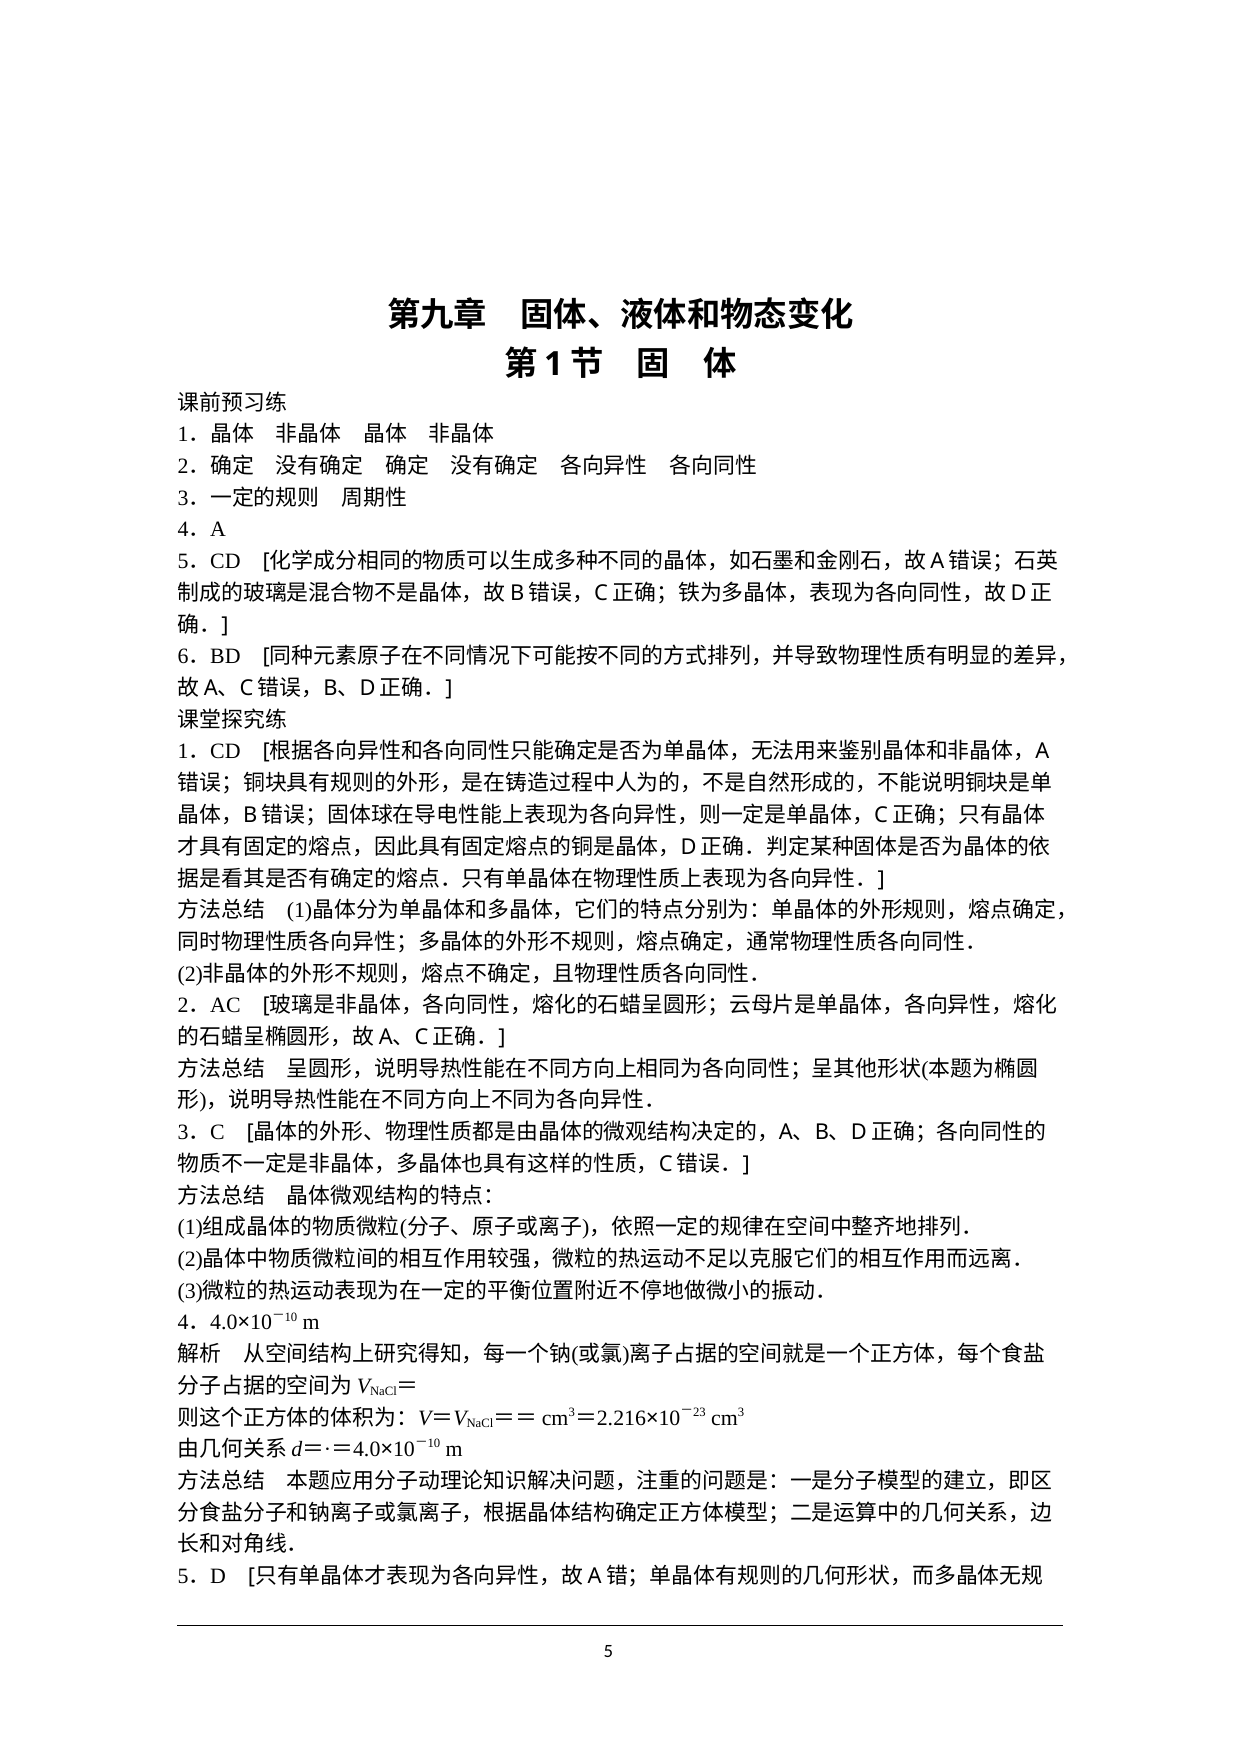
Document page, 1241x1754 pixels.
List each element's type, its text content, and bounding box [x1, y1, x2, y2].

text 1．晶体 非晶体 晶体 非晶体 [177, 416, 1063, 448]
text 课前预习练 [177, 385, 1063, 416]
text 方法总结 (1)晶体分为单晶体和多晶体，它们的特点分别为：单晶体的外形规则，熔点确定，同时物理性质各向异性；多晶体的外形不规则，熔点确定，通常物理性质各向同性． [177, 892, 1063, 956]
text (3)微粒的热运动表现为在一定的平衡位置附近不停地做微小的振动． [177, 1273, 1063, 1304]
text 解析 从空间结构上研究得知，每一个钠(或氯)离子占据的空间就是一个正方体，每个食盐分子占据的空间为VNaCl＝ [177, 1336, 1063, 1399]
text 方法总结 晶体微观结构的特点： [177, 1178, 1063, 1209]
text 4．4.0×10－10 m [177, 1304, 1063, 1336]
text (1)组成晶体的物质微粒(分子、原子或离子)，依照一定的规律在空间中整齐地排列． [177, 1209, 1063, 1241]
text 第1节 固 体 [177, 336, 1063, 385]
text 3．C [晶体的外形、物理性质都是由晶体的微观结构决定的，A、B、D正确；各向同性的物质不一定是非晶体，多晶体也具有这样的性质，C错误．] [177, 1114, 1063, 1178]
text 课堂探究练 [177, 702, 1063, 733]
text 由几何关系d＝·＝4.0×10－10 m [177, 1431, 1063, 1463]
text (2)非晶体的外形不规则，熔点不确定，且物理性质各向同性． [177, 956, 1063, 987]
text 4．A [177, 511, 1063, 543]
text 5．CD [化学成分相同的物质可以生成多种不同的晶体，如石墨和金刚石，故A错误；石英制成的玻璃是混合物不是晶体，故B错误，C正确；铁为多晶体，表现为各向同性，故D正确．] [177, 543, 1063, 638]
text 则这个正方体的体积为：V＝VNaCl＝＝ cm3＝2.216×10－23 cm3 [177, 1399, 1063, 1431]
text 方法总结 本题应用分子动理论知识解决问题，注重的问题是：一是分子模型的建立，即区分食盐分子和钠离子或氯离子，根据晶体结构确定正方体模型；二是运算中的几何关系，边长和对角线． [177, 1463, 1063, 1558]
text (2)晶体中物质微粒间的相互作用较强，微粒的热运动不足以克服它们的相互作用而远离． [177, 1241, 1063, 1273]
text 6．BD [同种元素原子在不同情况下可能按不同的方式排列，并导致物理性质有明显的差异，故A、C错误，B、D正确．] [177, 638, 1063, 702]
text 1．CD [根据各向异性和各向同性只能确定是否为单晶体，无法用来鉴别晶体和非晶体，A错误；铜块具有规则的外形，是在铸造过程中人为的，不是自然形成的，不能说明铜块是单晶体，B错误；固体球在导电性能上表现为各向异性，则一定是单晶体，C正确；只有晶体才具有固定的熔点，因此具有固定熔点的铜是晶体，D正确．判定某种固体是否为晶体的依据是看其是否有确定的熔点．只有单晶体在物理性质上表现为各向异性．] [177, 733, 1063, 892]
text 方法总结 呈圆形，说明导热性能在不同方向上相同为各向同性；呈其他形状(本题为椭圆形)，说明导热性能在不同方向上不同为各向异性． [177, 1051, 1063, 1114]
text 3．一定的规则 周期性 [177, 480, 1063, 511]
text 2．确定 没有确定 确定 没有确定 各向异性 各向同性 [177, 448, 1063, 480]
text 2．AC [玻璃是非晶体，各向同性，熔化的石蜡呈圆形；云母片是单晶体，各向异性，熔化的石蜡呈椭圆形，故A、C正确．] [177, 987, 1063, 1051]
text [177, 1558, 1063, 1590]
text 第九章 固体、液体和物态变化 [177, 288, 1063, 336]
